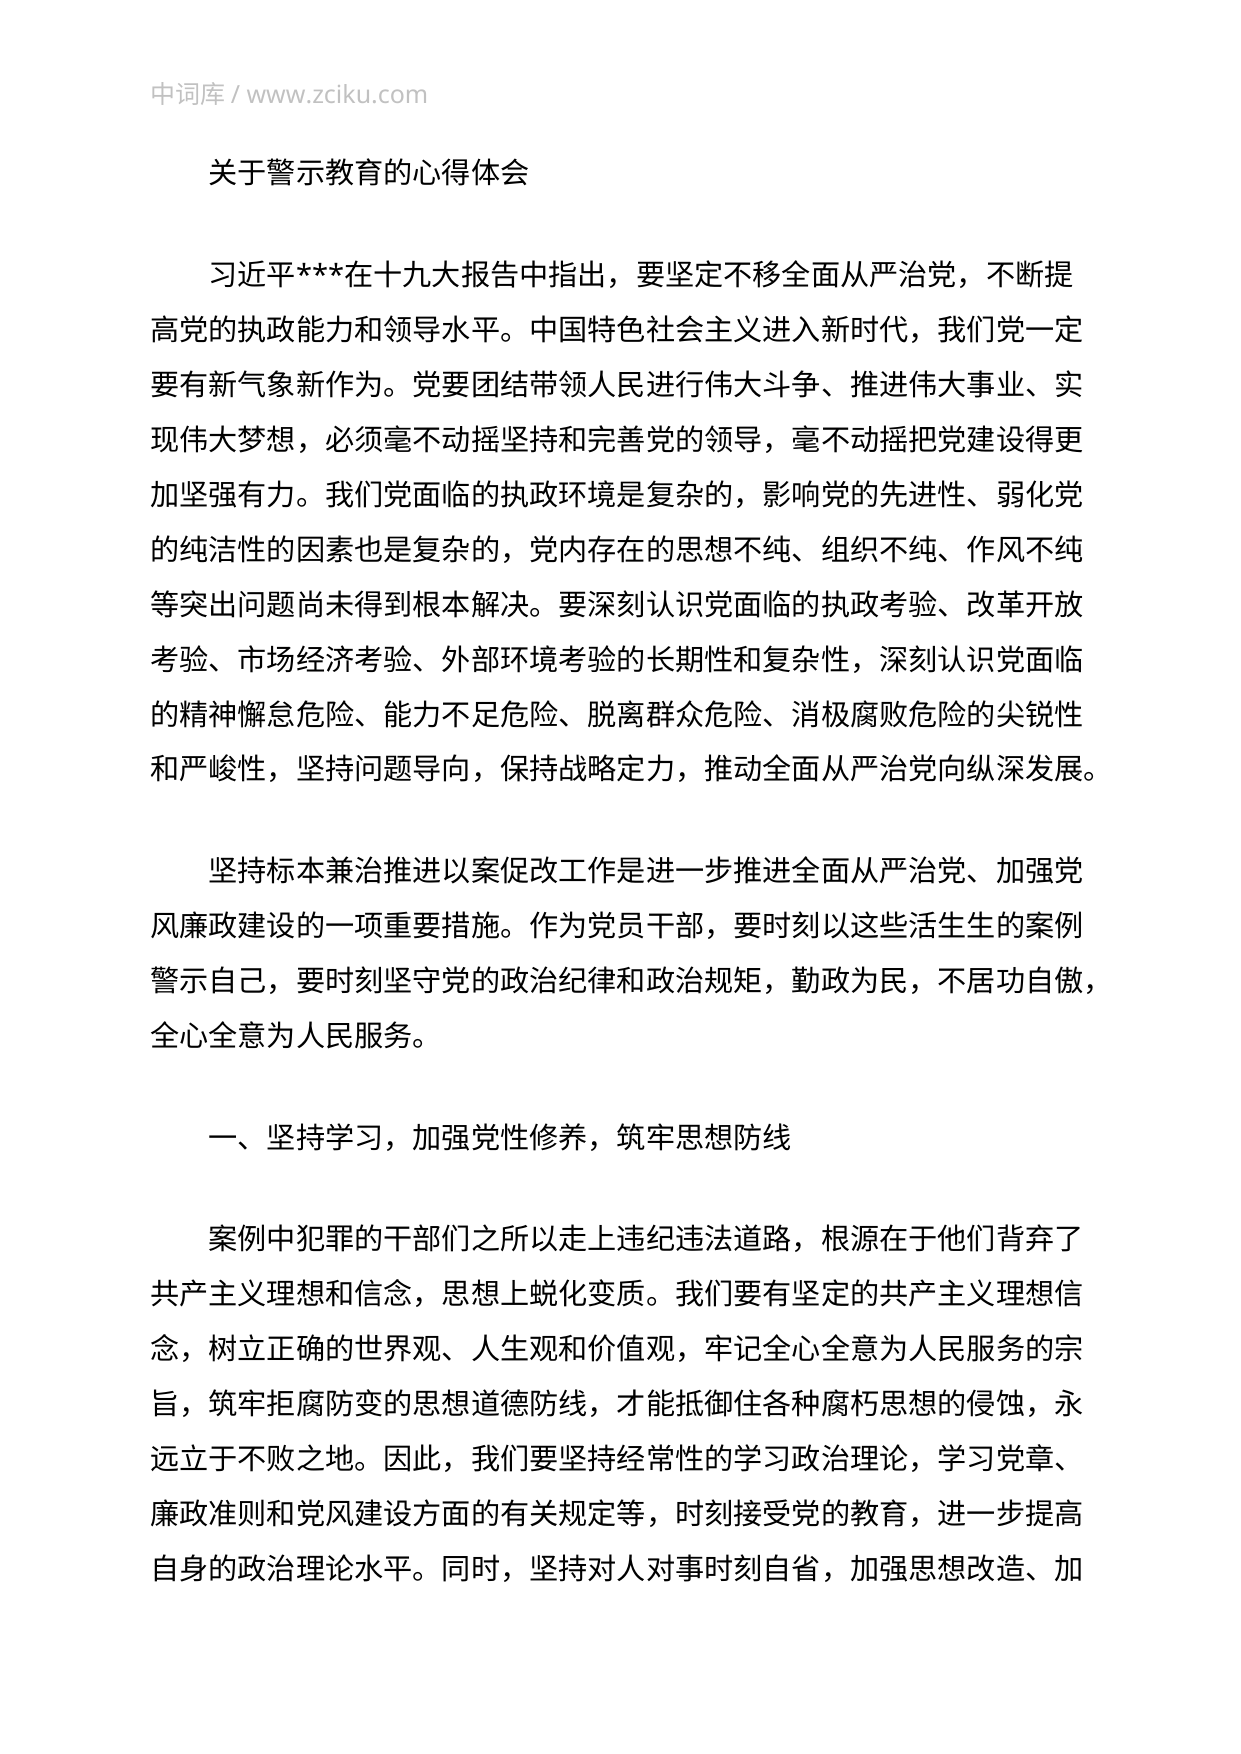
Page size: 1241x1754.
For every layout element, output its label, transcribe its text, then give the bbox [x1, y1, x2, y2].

text 一、坚持学习，加强党性修养，筑牢思想防线 [150, 1114, 1090, 1156]
text 习近平***在十九大报告中指出，要坚定不移全面从严治党，不断提高党的执政能力和领导水平。中国特色社会主义进入新时代，我们党一定要有新气象新作为。党要团结带领人民进行伟大斗争、推进伟大事业、实现伟大梦想，必须毫不动摇坚持和完善党的领导，毫不动摇把党建设得更加坚强有力。我们党面临的执政环境是复杂的，影响党的先进性、弱化党的纯洁性的因素也是复杂的，党内存在的思想不纯、组织不纯、作风不纯等突出问题尚未得到根本解决。要深刻认识党面临的执政考验、改革开放考验、市场经济考验、外部环境考验的长期性和复杂性，深刻认识党面临的精神懈怠危险、能力不足危险、脱离群众危险、消极腐败危险的尖锐性和严峻性，坚持问题导向，保持战略定力，推动全面从严治党向纵深发展。 [150, 252, 1090, 788]
text 关于警示教育的心得体会 [150, 150, 1090, 192]
text 坚持标本兼治推进以案促改工作是进一步推进全面从严治党、加强党风廉政建设的一项重要措施。作为党员干部，要时刻以这些活生生的案例警示自己，要时刻坚守党的政治纪律和政治规矩，勤政为民，不居功自傲，全心全意为人民服务。 [150, 848, 1090, 1055]
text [150, 1216, 1090, 1588]
